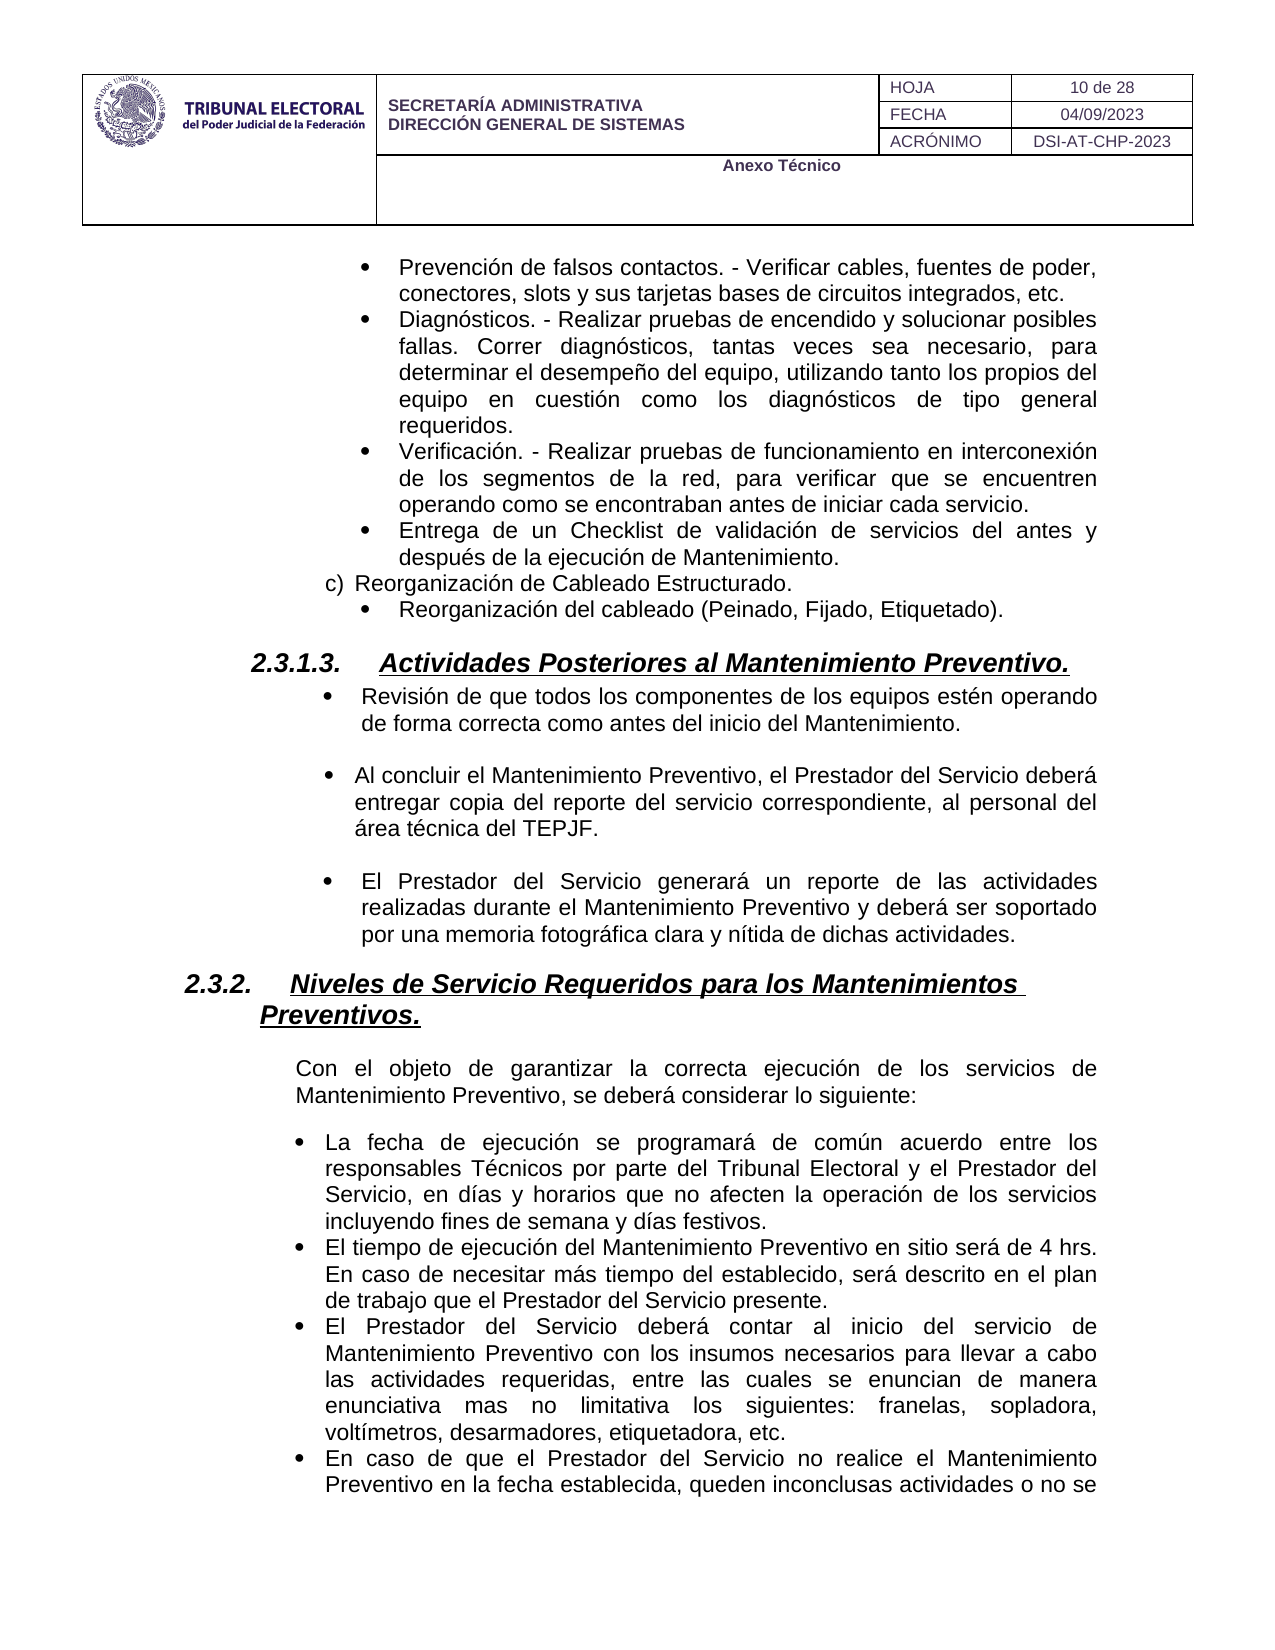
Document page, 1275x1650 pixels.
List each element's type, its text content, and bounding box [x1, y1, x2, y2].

list Reorganización del cableado (Peinado, Fijado, Etiquetado). [361, 596, 1098, 623]
list La fecha de ejecución se programará de común acuerdo entre los responsables Técnicos por parte del Tribunal Electoral y el Prestador del Servicio, en días y horarios que no afecten la operación de los servicios incluyendo fines de semana y días festivos. [295, 1129, 1098, 1234]
list Revisión de que todos los componentes de los equipos estén operando de forma correcta como antes del inicio del Mantenimiento. [324, 683, 1098, 736]
subtitle 2.3.2. Niveles de Servicio Requeridos para los Mantenimientos Preventivos. [184, 968, 1098, 1030]
list Entrega de un Checklist de validación de servicios del antes y después de la ejecución de Mantenimiento. [361, 517, 1098, 570]
list El Prestador del Servicio deberá contar al inicio del servicio de Mantenimiento Preventivo con los insumos necesarios para llevar a cabo las actividades requeridas, entre las cuales se enuncian de manera enunciativa mas no limitativa los siguientes: franelas, sopladora, voltímetros, desarmadores, etiquetadora, etc. [295, 1313, 1098, 1445]
subtitle 2.3.1.3. Actividades Posteriores al Mantenimiento Preventivo. [251, 647, 1098, 679]
list Al concluir el Mantenimiento Preventivo, el Prestador del Servicio deberá entregar copia del reporte del servicio correspondiente, al personal del área técnica del TEPJF. [325, 762, 1098, 841]
list El Prestador del Servicio generará un reporte de las actividades realizadas durante el Mantenimiento Preventivo y deberá ser soportado por una memoria fotográfica clara y nítida de dichas actividades. [324, 868, 1098, 947]
list Reorganización de Cableado Estructurado. [325, 570, 1098, 596]
text Con el objeto de garantizar la correcta ejecución de los servicios de Mantenimiento Preventivo, se deberá considerar lo siguiente: [295, 1055, 1098, 1108]
list Verificación. - Realizar pruebas de funcionamiento en interconexión de los segmentos de la red, para verificar que se encuentren operando como se encontraban antes de iniciar cada servicio. [361, 438, 1098, 517]
list Prevención de falsos contactos. - Verificar cables, fuentes de poder, conectores, slots y sus tarjetas bases de circuitos integrados, etc. [361, 254, 1098, 306]
list Diagnósticos. - Realizar pruebas de encendido y solucionar posibles fallas. Correr diagnósticos, tantas veces sea necesario, para determinar el desempeño del equipo, utilizando tanto los propios del equipo en cuestión como los diagnósticos de tipo general requeridos. [361, 306, 1098, 438]
picture [92, 75, 367, 150]
list El tiempo de ejecución del Mantenimiento Preventivo en sitio será de 4 hrs. En caso de necesitar más tiempo del establecido, será descrito en el plan de trabajo que el Prestador del Servicio presente. [295, 1234, 1098, 1313]
